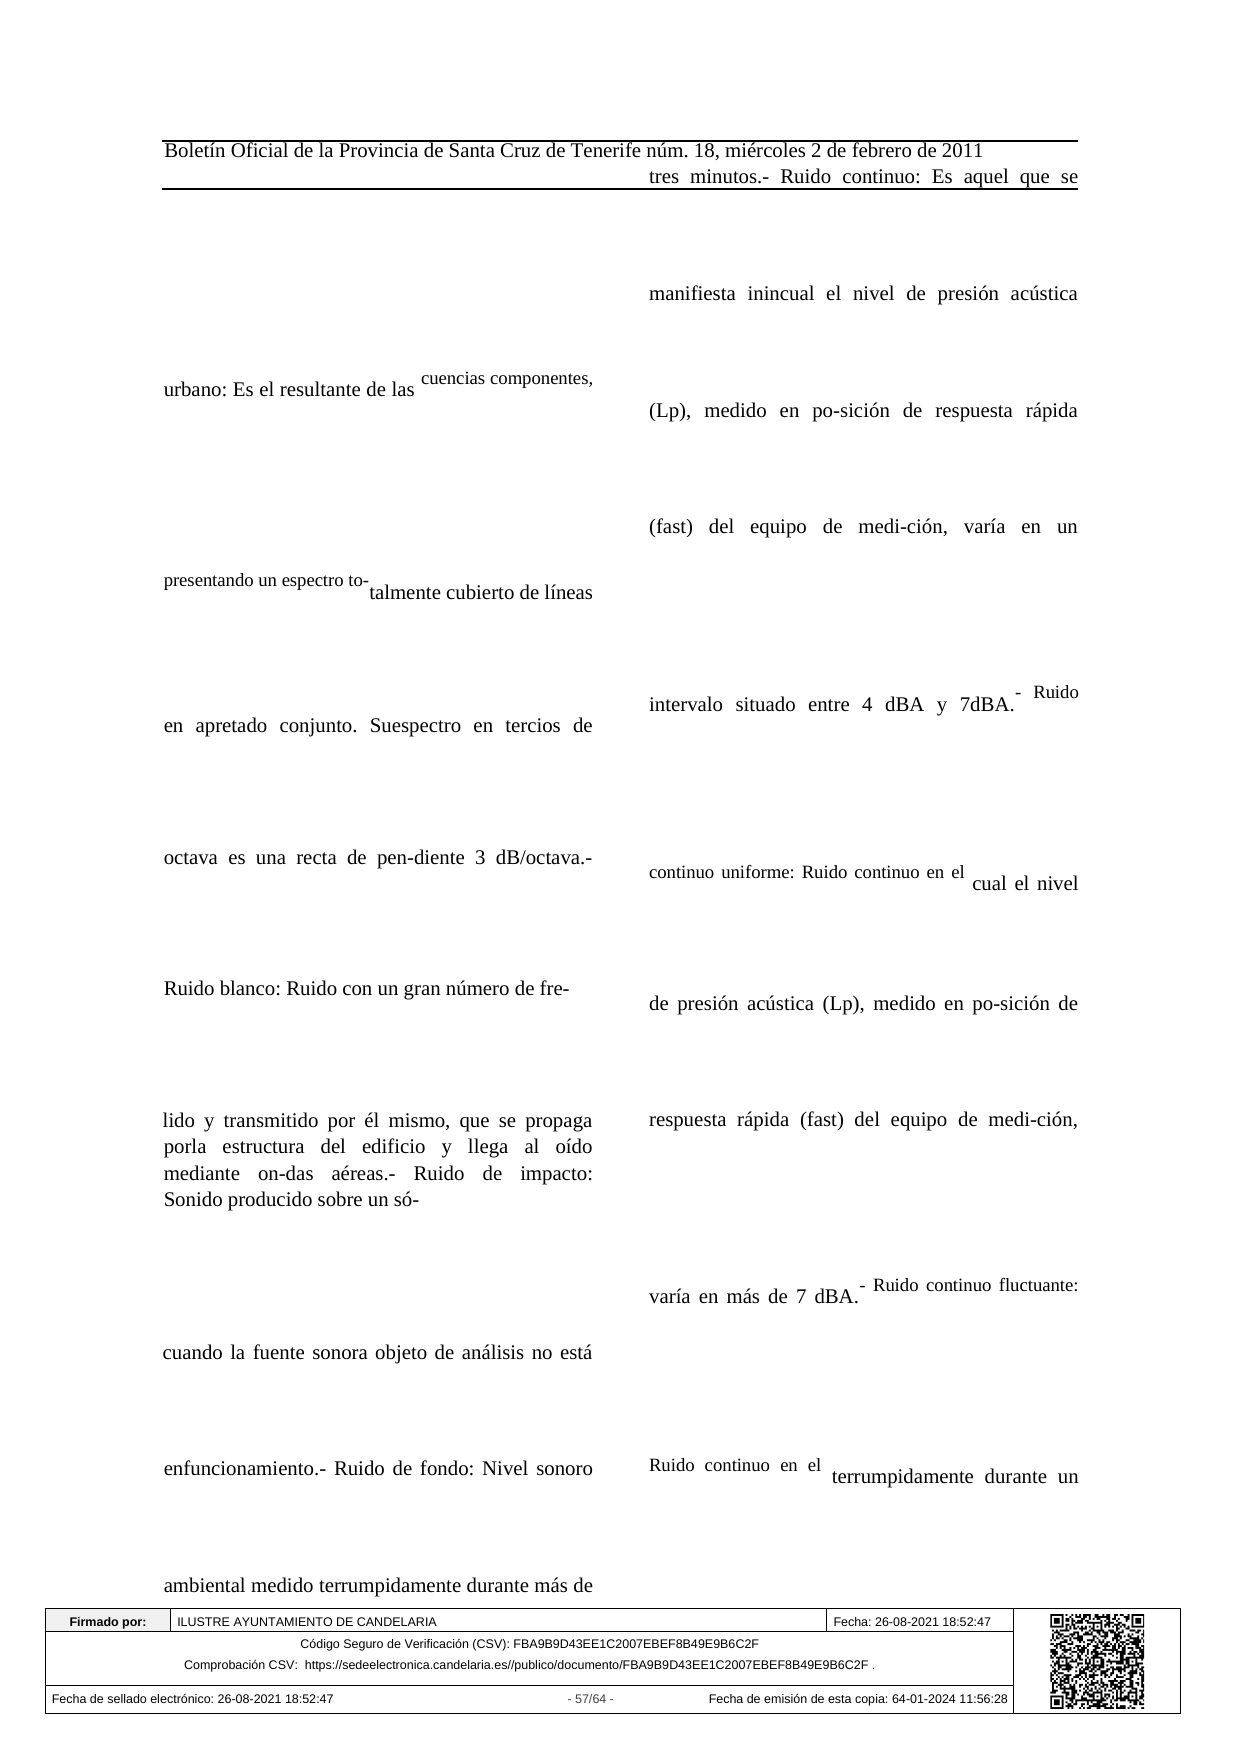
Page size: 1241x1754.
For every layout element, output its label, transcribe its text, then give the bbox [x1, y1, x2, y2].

picture [1050, 1614, 1145, 1709]
text lido y transmitido por él mismo, que se propaga porla estructura del edificio y llega al oído mediante on-das aéreas.- Ruido de impacto: Sonido producido sobre un só- [162, 1108, 593, 1211]
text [162, 1340, 593, 1597]
